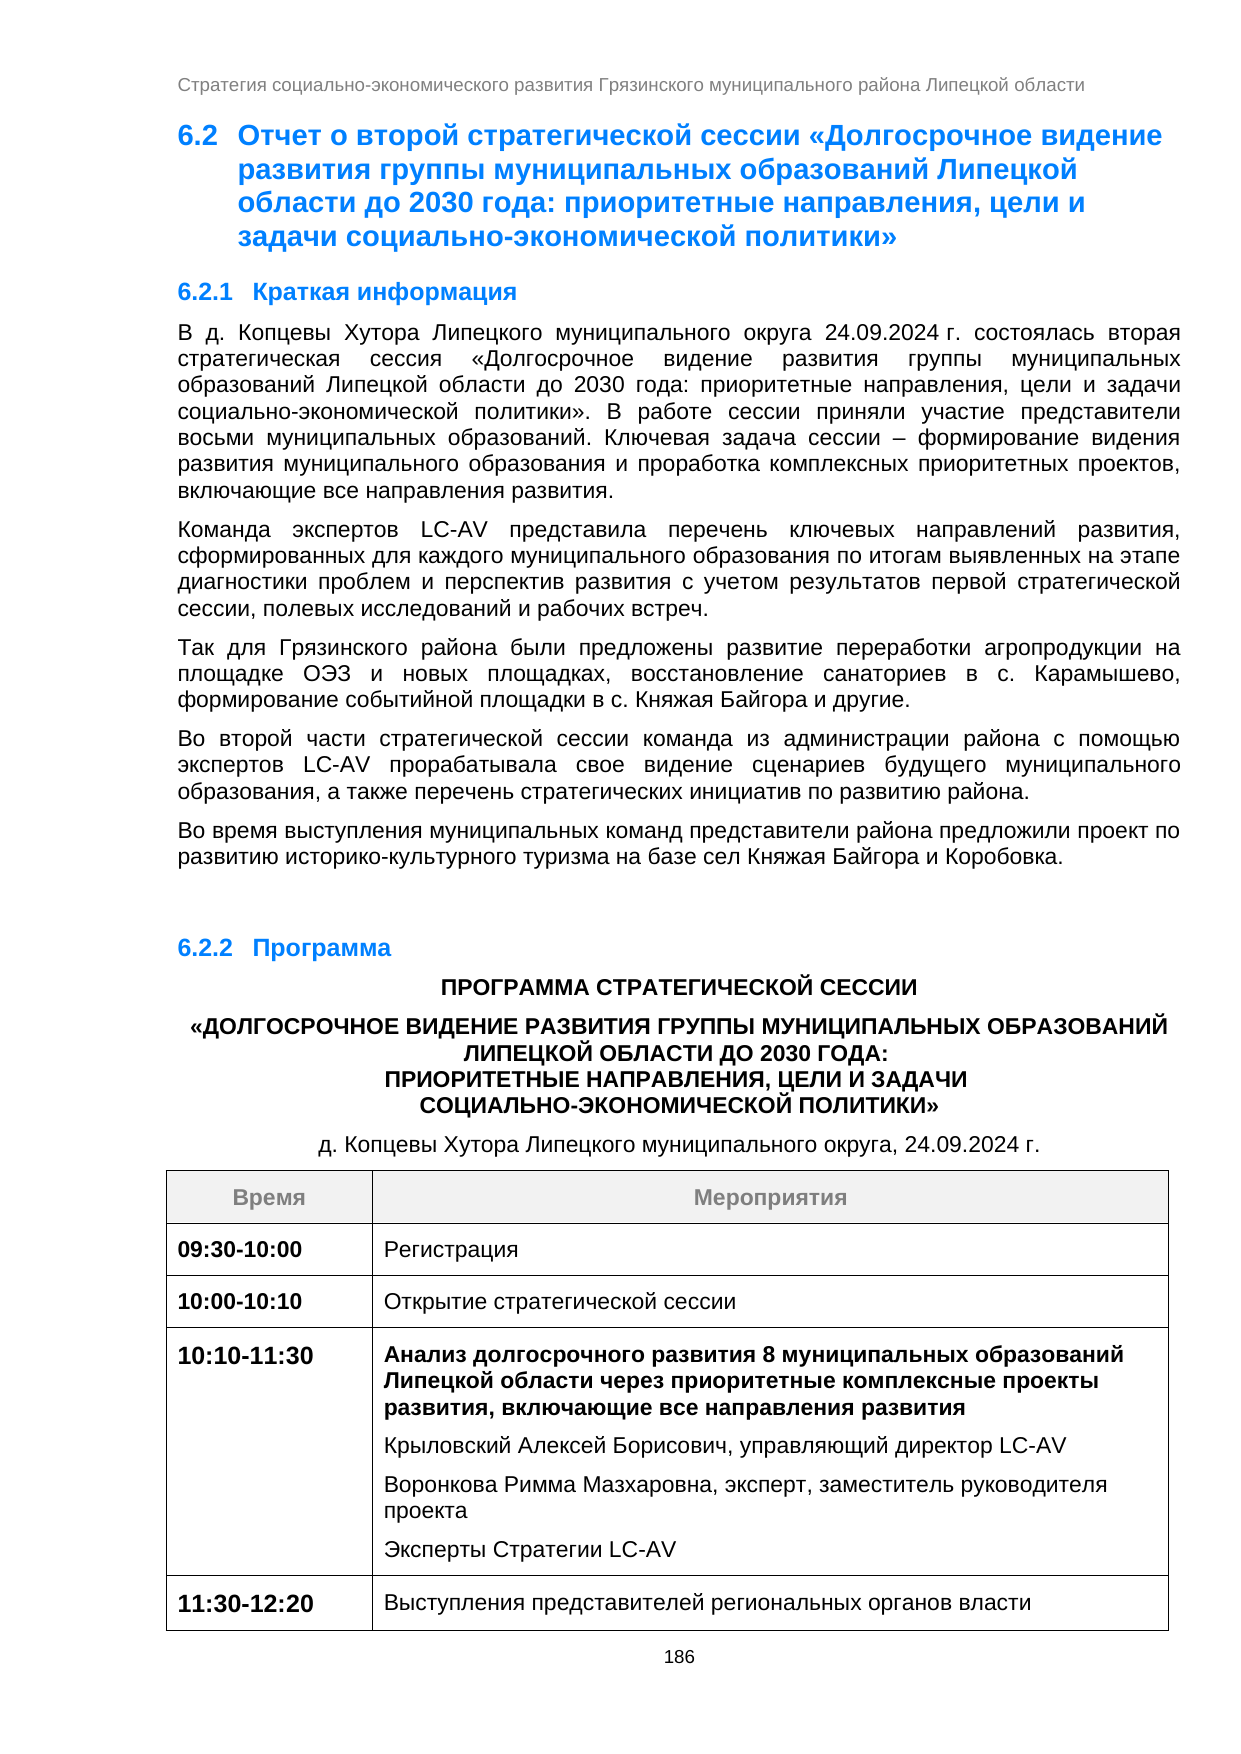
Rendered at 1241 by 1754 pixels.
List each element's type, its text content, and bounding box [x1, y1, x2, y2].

text В д. Копцевы Хутора Липецкого муниципального округа 24.09.2024 г. состоялась вторая стратегическая сессия «Долгосрочное видение развития группы муниципальных образований Липецкой области до 2030 года: приоритетные направления, цели и задачи социально-экономической политики». В работе сессии приняли участие представители восьми муниципальных образований. Ключевая задача сессии – формирование видения развития муниципального образования и проработка комплексных приоритетных проектов, включающие все направления развития. [177, 318, 1181, 503]
text Во время выступления муниципальных команд представители района предложили проект по развитию историко-культурного туризма на базе сел Княжая Байгора и Коробовка. [177, 817, 1181, 869]
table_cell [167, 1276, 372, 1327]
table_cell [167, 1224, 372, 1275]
subtitle Краткая информация [177, 277, 1181, 306]
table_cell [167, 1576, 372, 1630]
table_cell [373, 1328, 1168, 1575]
text ПРОГРАММА СТРАТЕГИЧЕСКОЙ СЕССИИ [177, 974, 1181, 1001]
text д. Копцевы Хутора Липецкого муниципального округа, 24.09.2024 г. [177, 1131, 1181, 1157]
text Команда экспертов LC-AV представила перечень ключевых направлений развития, сформированных для каждого муниципального образования по итогам выявленных на этапе диагностики проблем и перспектив развития с учетом результатов первой стратегической сессии, полевых исследований и рабочих встреч. [177, 516, 1181, 621]
text Так для Грязинского района были предложены развитие переработки агропродукции на площадке ОЭЗ и новых площадках, восстановление санаториев в с. Карамышево, формирование событийной площадки в с. Княжая Байгора и другие. [177, 633, 1181, 712]
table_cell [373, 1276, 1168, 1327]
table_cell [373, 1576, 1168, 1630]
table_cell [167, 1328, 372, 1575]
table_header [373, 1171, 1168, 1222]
subtitle Отчет о второй стратегической сессии «Долгосрочное видение развития группы муниципальных образований Липецкой области до 2030 года: приоритетные направления, цели и задачи социально-экономической политики» [177, 118, 1181, 252]
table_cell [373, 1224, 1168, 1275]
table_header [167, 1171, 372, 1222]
text Во второй части стратегической сессии команда из администрации района с помощью экспертов LC-AV прорабатывала свое видение сценариев будущего муниципального образования, а также перечень стратегических инициатив по развитию района. [177, 725, 1181, 804]
subtitle Программа [177, 933, 1181, 962]
text «ДОЛГОСРОЧНОЕ ВИДЕНИЕ РАЗВИТИЯ ГРУППЫ МУНИЦИПАЛЬНЫХ ОБРАЗОВАНИЙ ЛИПЕЦКОЙ ОБЛАСТИ ДО 2030 ГОДА: ПРИОРИТЕТНЫЕ НАПРАВЛЕНИЯ, ЦЕЛИ И ЗАДАЧИ СОЦИАЛЬНО-ЭКОНОМИЧЕСКОЙ ПОЛИТИКИ» [177, 1013, 1181, 1119]
